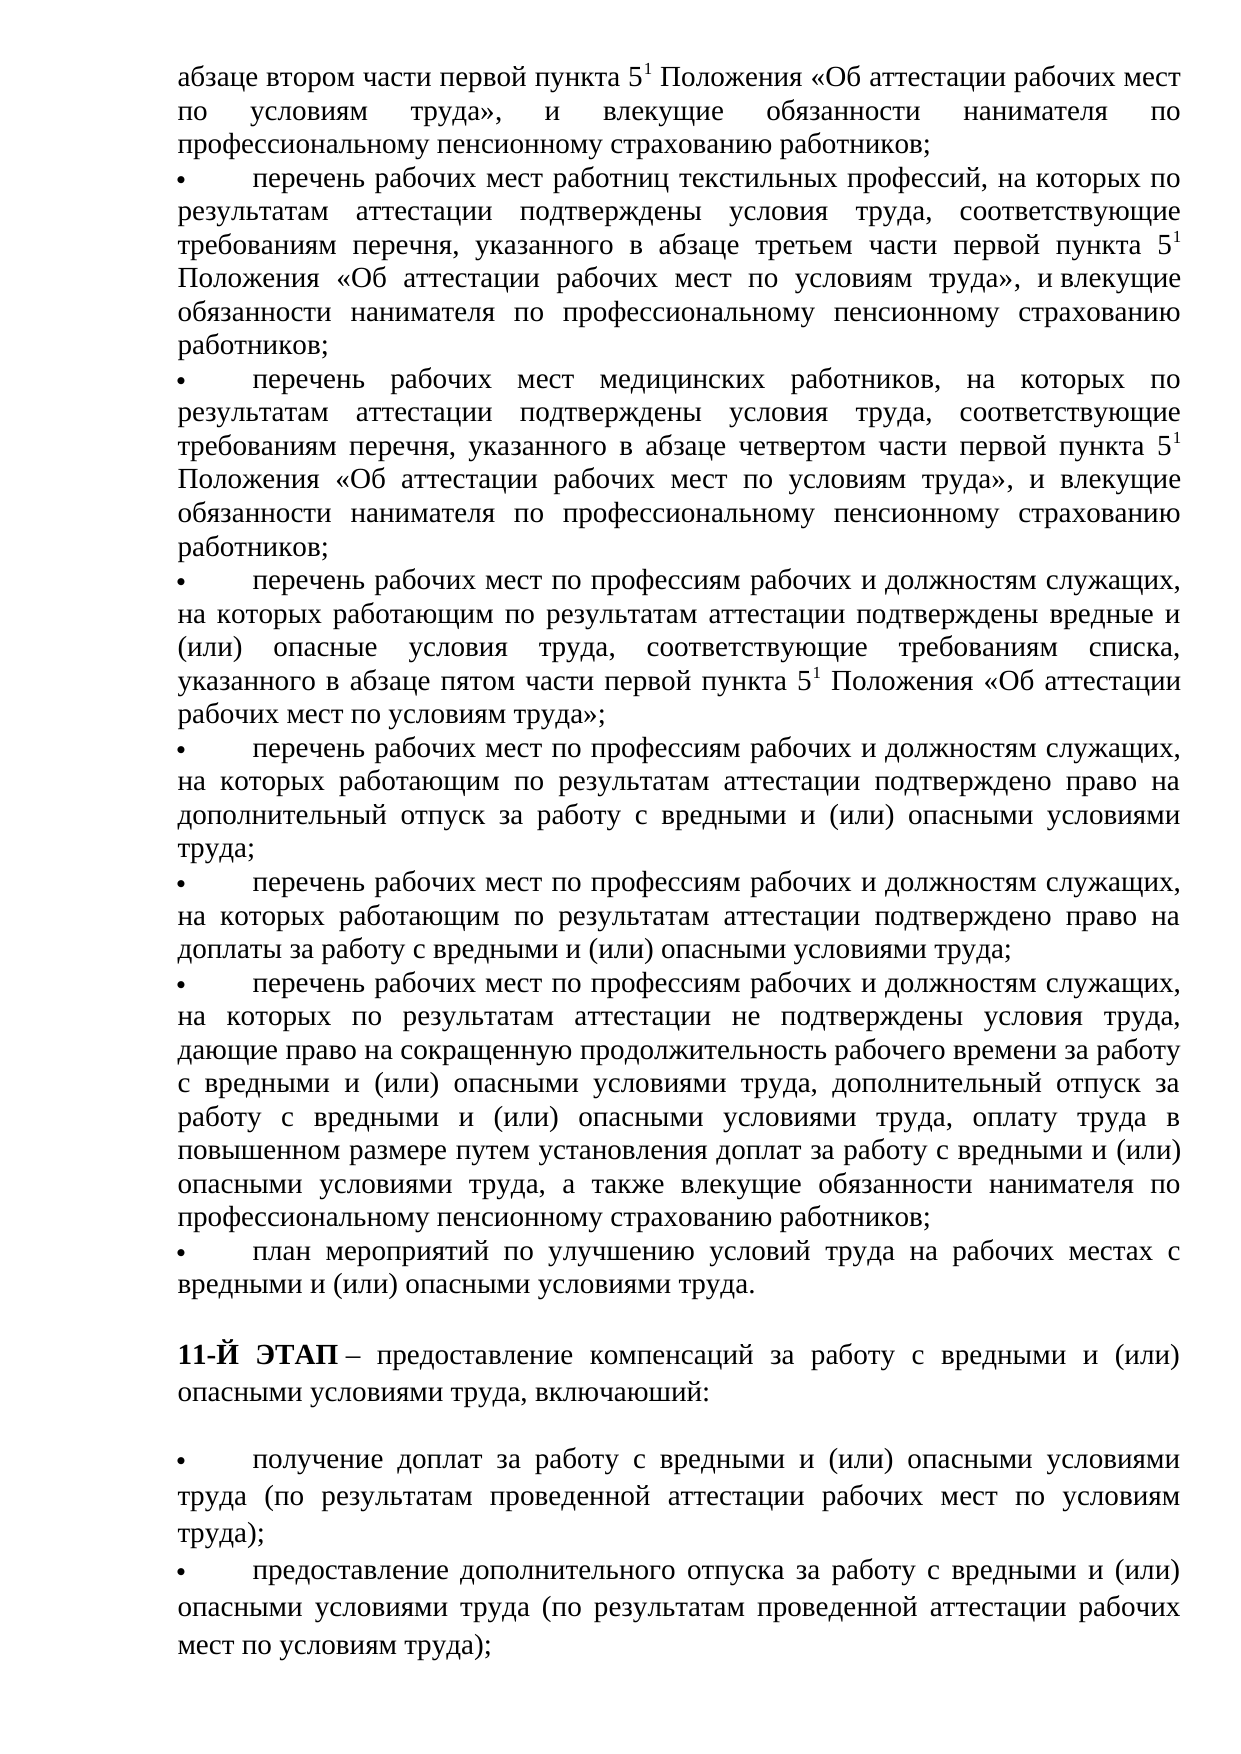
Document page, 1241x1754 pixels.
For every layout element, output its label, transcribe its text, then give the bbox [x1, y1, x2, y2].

list перечень рабочих мест по профессиям рабочих и должностям служащих, на которых по результатам аттестации не подтверждены условия труда, дающие право на сокращенную продолжительность рабочего времени за работу с вредными и (или) опасными условиями труда, дополнительный отпуск за работу с вредными и (или) опасными условиями труда, оплату труда в повышенном размере путем установления доплат за работу с вредными и (или) опасными условиями труда, а также влекущие обязанности нанимателя по профессиональному пенсионному страхованию работников; [177, 965, 1181, 1233]
list получение доплат за работу с вредными и (или) опасными условиями труда (по результатам проведенной аттестации рабочих мест по условиям труда); [177, 1437, 1181, 1549]
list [177, 59, 1181, 160]
list перечень рабочих мест медицинских работников, на которых по результатам аттестации подтверждены условия труда, соответствующие требованиям перечня, указанного в абзаце четвертом части первой пункта 51 Положения «Об аттестации рабочих мест по условиям труда», и влекущие обязанности нанимателя по профессиональному пенсионному страхованию работников; [177, 361, 1181, 562]
list перечень рабочих мест работниц текстильных профессий, на которых по результатам аттестации подтверждены условия труда, соответствующие требованиям перечня, указанного в абзаце третьем части первой пункта 51 Положения «Об аттестации рабочих мест по условиям труда», и влекущие обязанности нанимателя по профессиональному пенсионному страхованию работников; [177, 160, 1181, 361]
list перечень рабочих мест по профессиям рабочих и должностям служащих, на которых работающим по результатам аттестации подтверждено право на доплаты за работу с вредными и (или) опасными условиями труда; [177, 864, 1181, 965]
list перечень рабочих мест по профессиям рабочих и должностям служащих, на которых работающим по результатам аттестации подтверждено право на дополнительный отпуск за работу с вредными и (или) опасными условиями труда; [177, 730, 1181, 864]
text 11-Й ЭТАП – предоставление компенсаций за работу с вредными и (или) опасными условиями труда, включаюший: [177, 1334, 1181, 1408]
list предоставление дополнительного отпуска за работу с вредными и (или) опасными условиями труда (по результатам проведенной аттестации рабочих мест по условиям труда); [177, 1549, 1181, 1660]
list перечень рабочих мест по профессиям рабочих и должностям служащих, на которых работающим по результатам аттестации подтверждены вредные и (или) опасные условия труда, соответствующие требованиям списка, указанного в абзаце пятом части первой пункта 51 Положения «Об аттестации рабочих мест по условиям труда»; [177, 562, 1181, 730]
list план мероприятий по улучшению условий труда на рабочих местах с вредными и (или) опасными условиями труда. [177, 1233, 1181, 1300]
